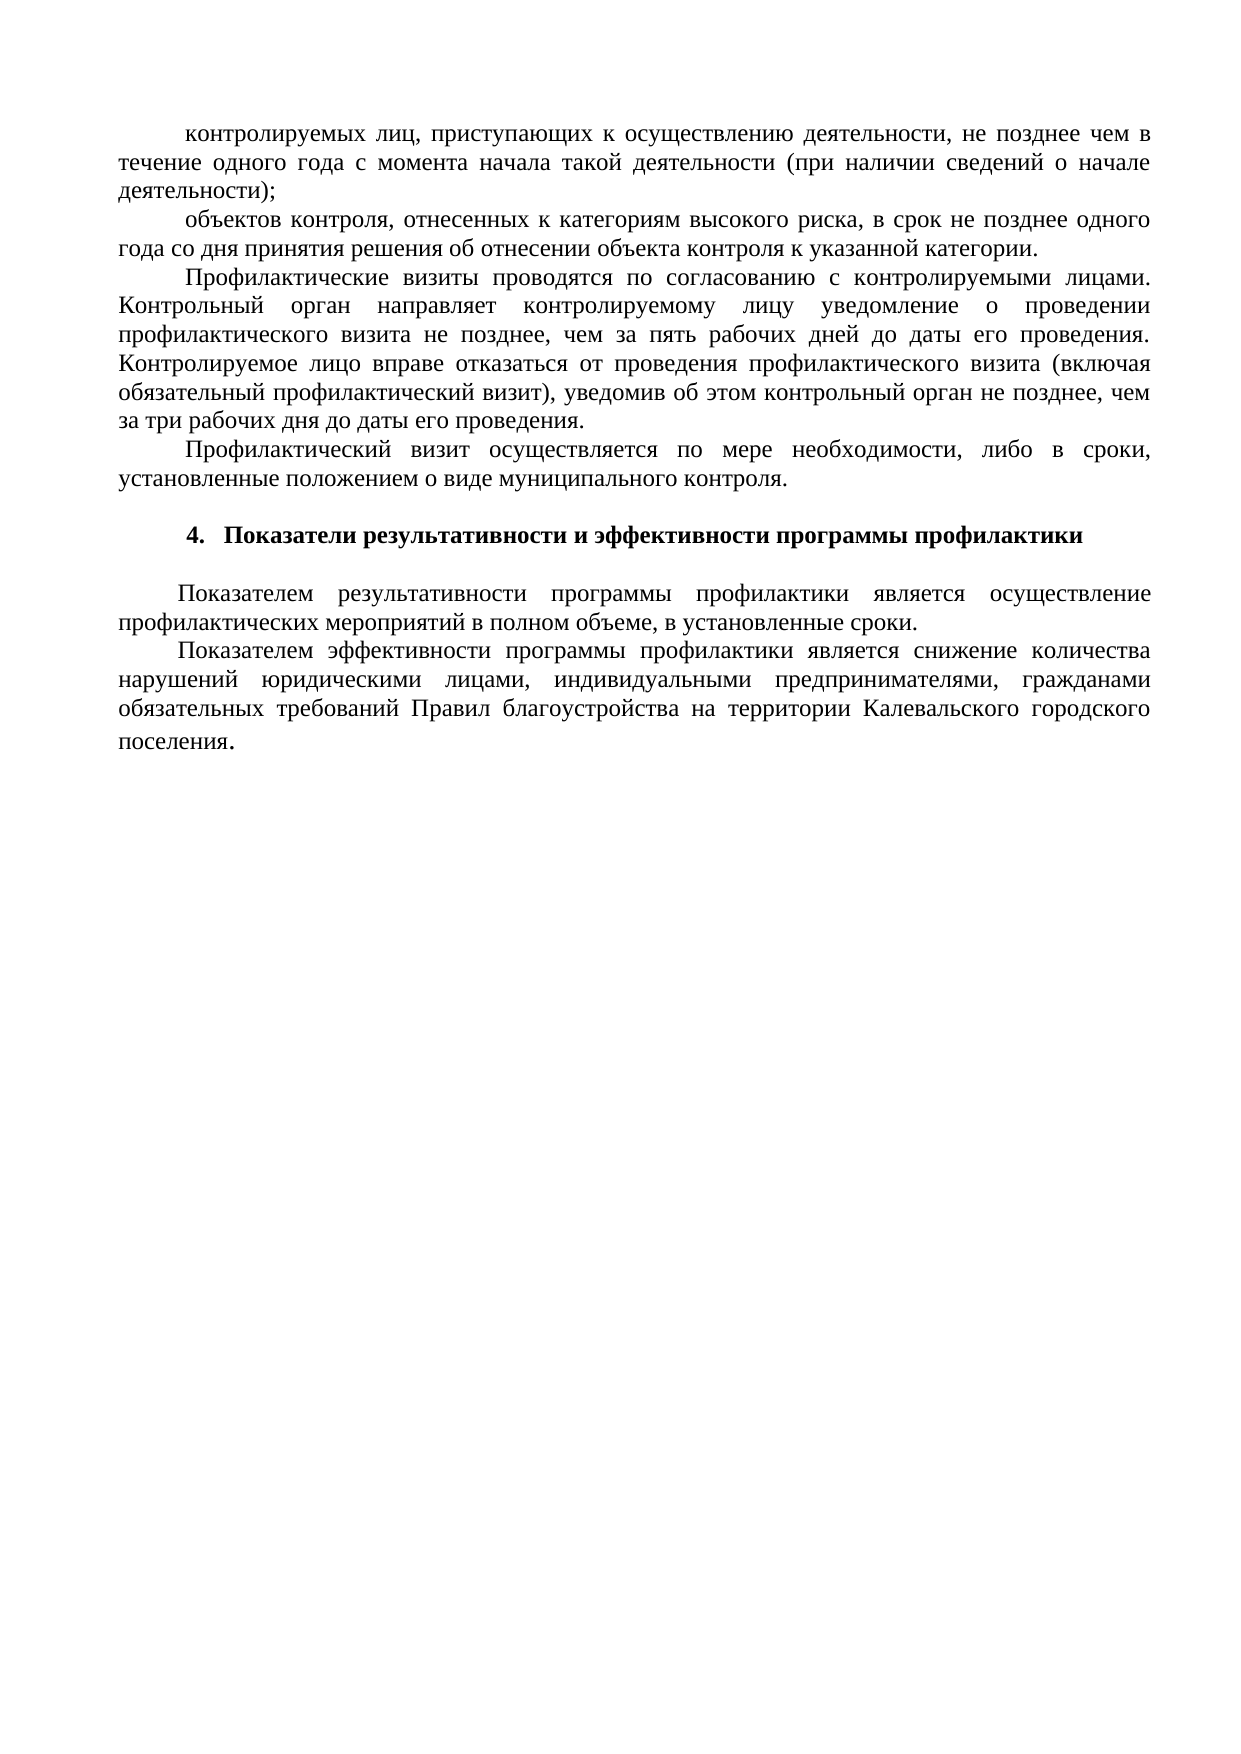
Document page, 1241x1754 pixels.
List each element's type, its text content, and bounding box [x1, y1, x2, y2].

text Показателем результативности программы профилактики является осуществление профилактических мероприятий в полном объеме, в установленные сроки. [118, 578, 1152, 636]
list Показатели результативности и эффективности программы профилактики [118, 521, 1152, 549]
text Профилактические визиты проводятся по согласованию с контролируемыми лицами. Контрольный орган направляет контролируемому лицу уведомление о проведении профилактического визита не позднее, чем за пять рабочих дней до даты его проведения. Контролируемое лицо вправе отказаться от проведения профилактического визита (включая обязательный профилактический визит), уведомив об этом контрольный орган не позднее, чем за три рабочих дня до даты его проведения. [118, 262, 1152, 434]
text Профилактический визит осуществляется по мере необходимости, либо в сроки, установленные положением о виде муниципального контроля. [118, 434, 1152, 492]
text объектов контроля, отнесенных к категориям высокого риска, в срок не позднее одного года со дня принятия решения об отнесении объекта контроля к указанной категории. [118, 204, 1152, 262]
text контролируемых лиц, приступающих к осуществлению деятельности, не позднее чем в течение одного года с момента начала такой деятельности (при наличии сведений о начале деятельности); [118, 118, 1152, 204]
text Показателем эффективности программы профилактики является снижение количества нарушений юридическими лицами, индивидуальными предпринимателями, гражданами обязательных требований Правил благоустройства на территории Калевальского городского поселения. [118, 636, 1152, 755]
